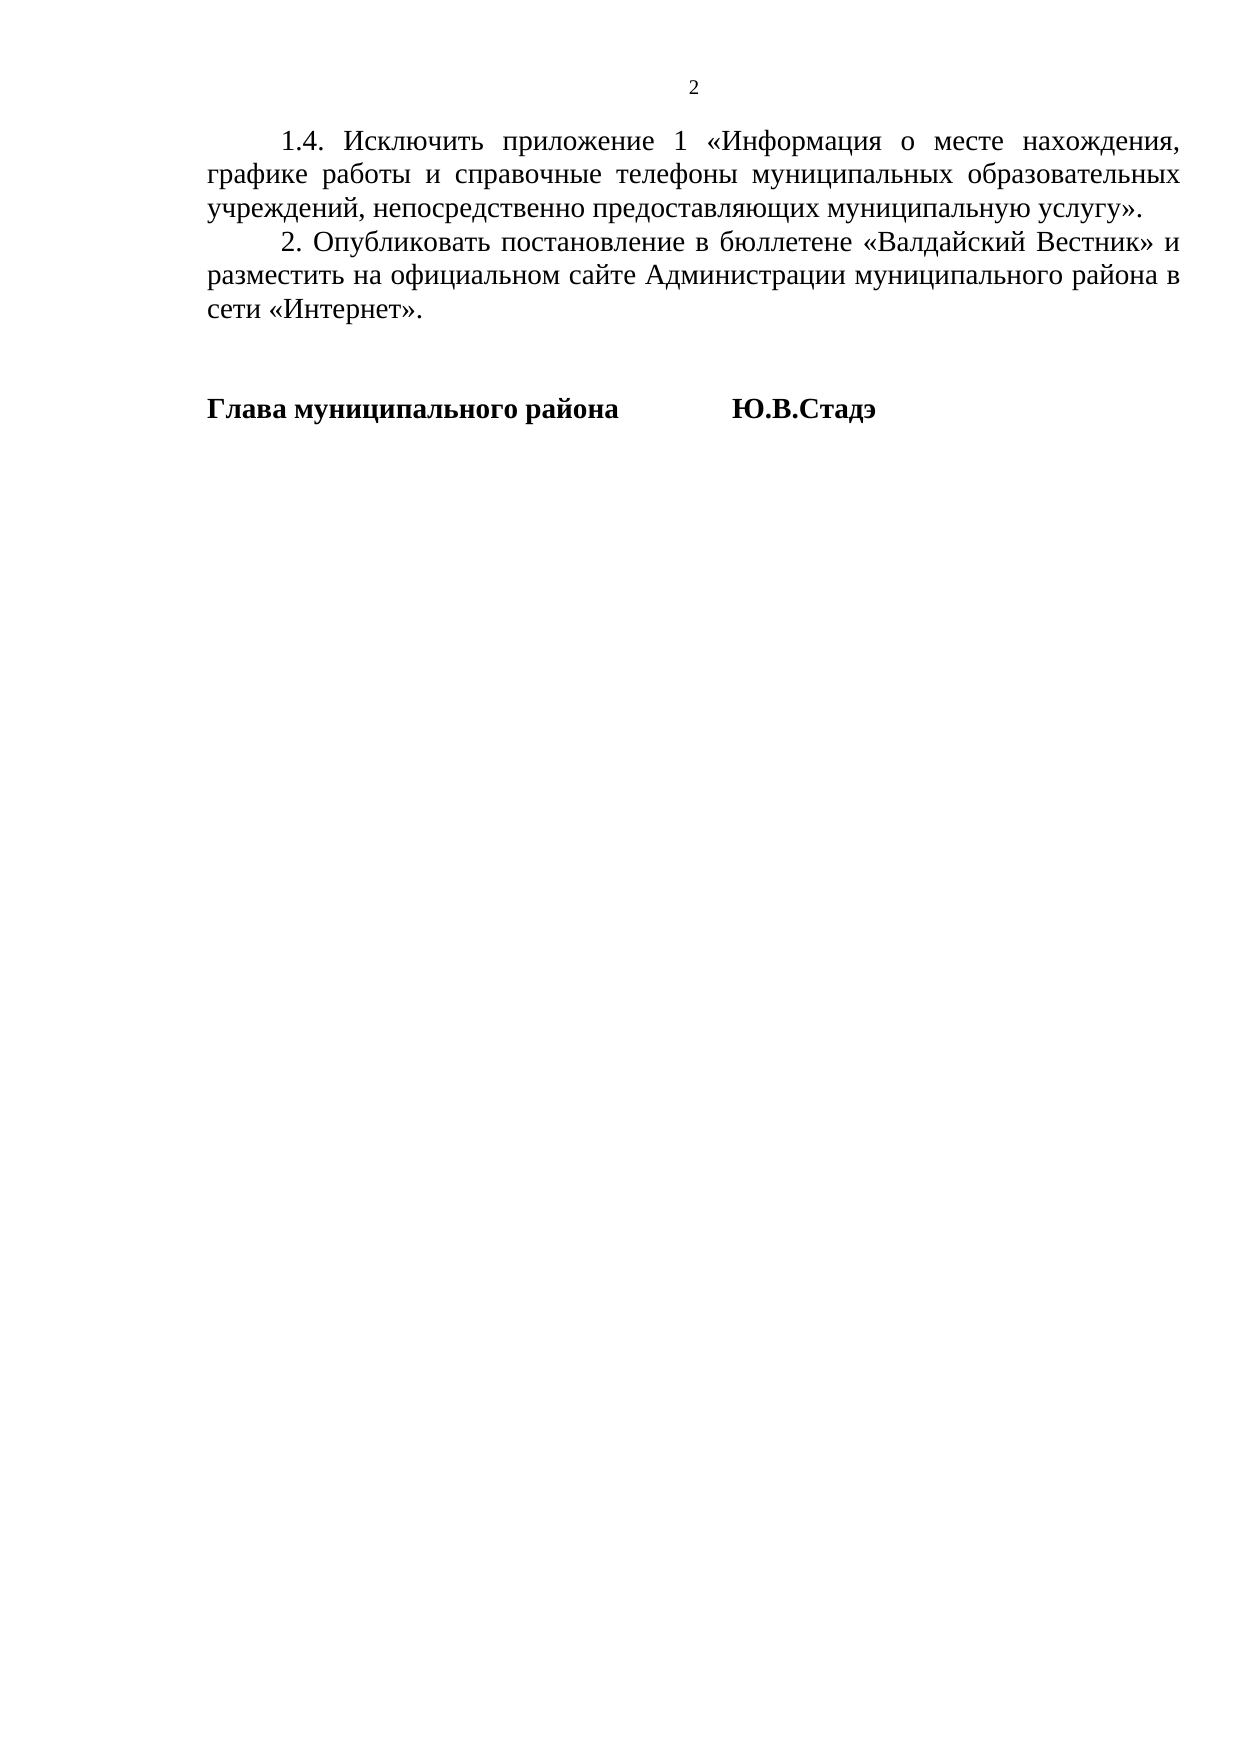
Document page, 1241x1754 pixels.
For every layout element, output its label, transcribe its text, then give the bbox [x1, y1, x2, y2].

text Глава муниципального района Ю.В.Стадэ [207, 391, 1181, 425]
text 1.4. Исключить приложение 1 «Информация о месте нахождения, графике работы и справочные телефоны муниципальных образовательных учреждений, непосредственно предоставляющих муниципальную услугу». [207, 123, 1181, 224]
text 2. Опубликовать постановление в бюллетене «Валдайский Вестник» и разместить на официальном сайте Администрации муниципального района в сети «Интернет». [207, 224, 1181, 324]
